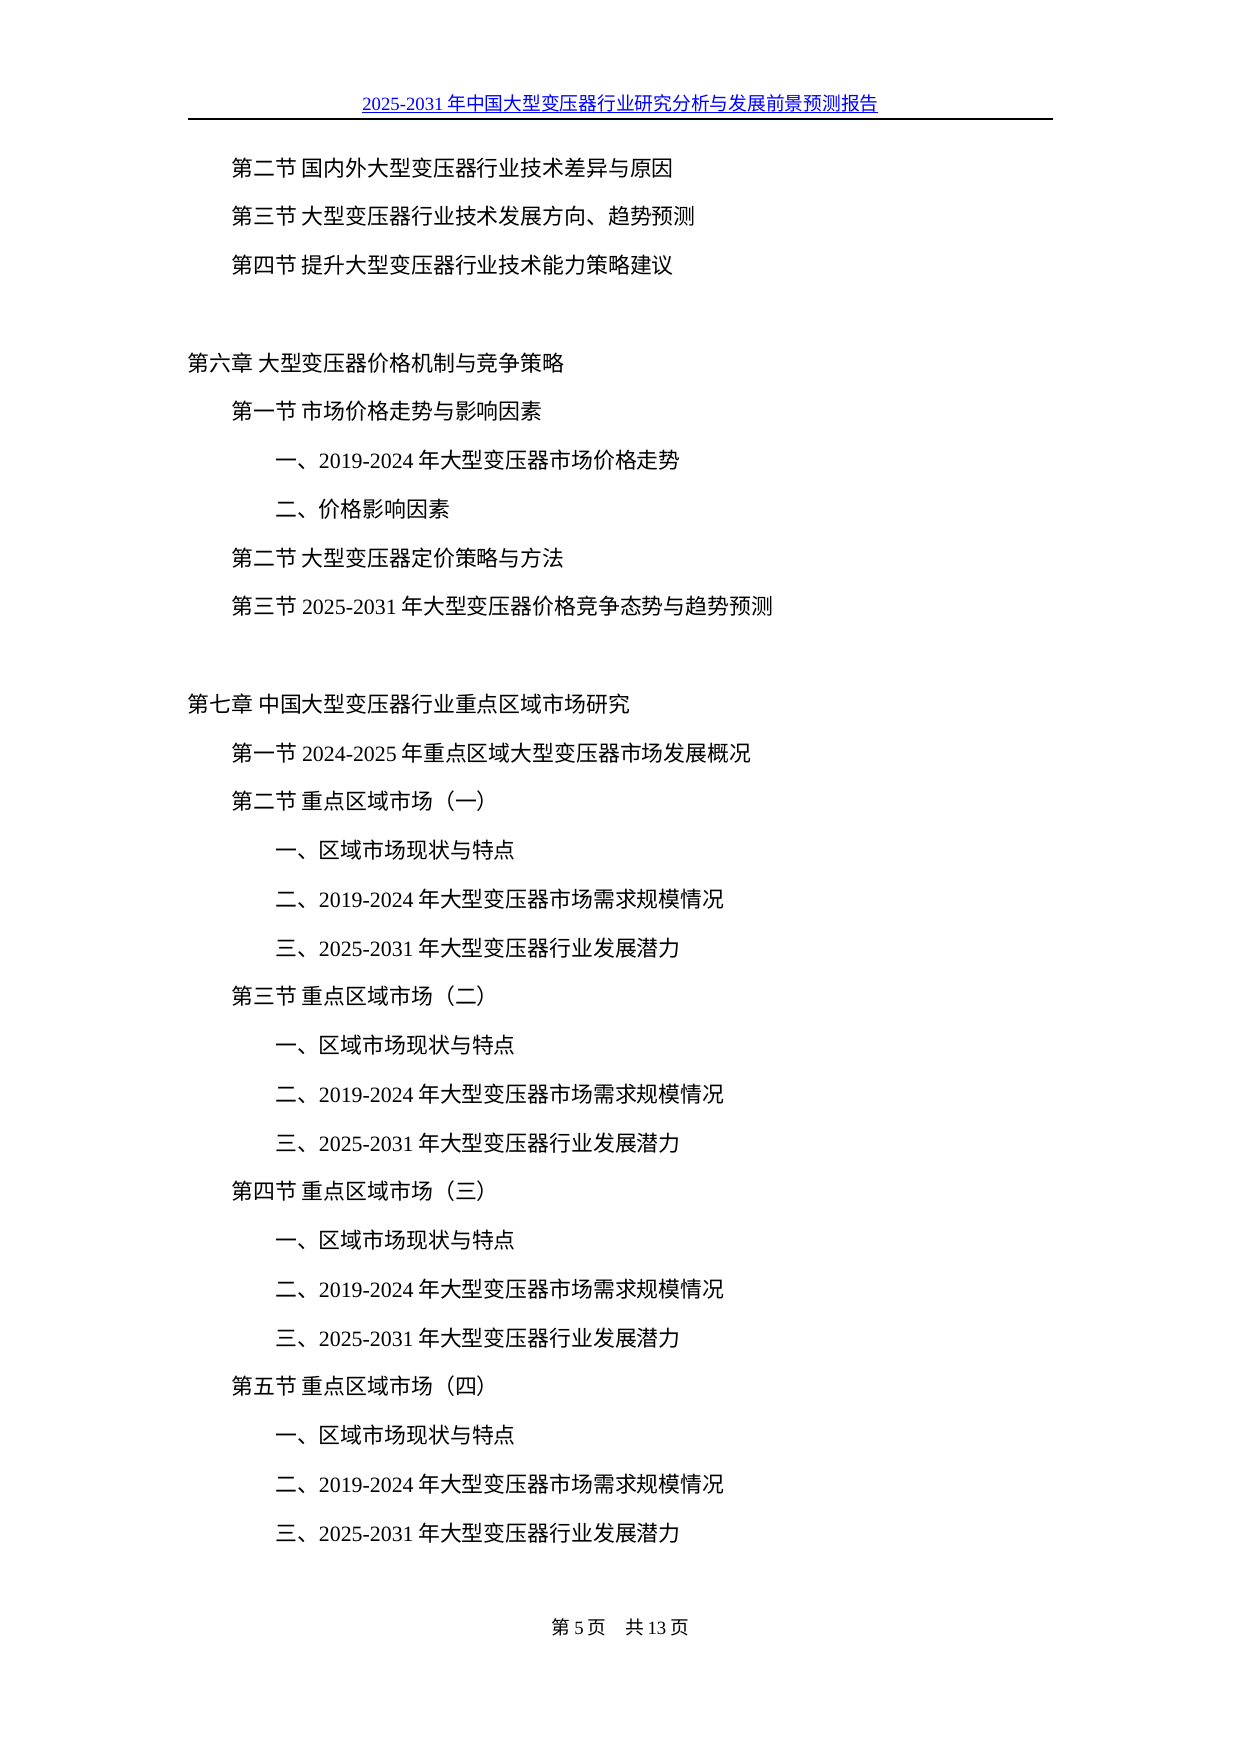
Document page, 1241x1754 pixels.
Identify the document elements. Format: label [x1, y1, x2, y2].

text [187, 150, 1053, 1548]
